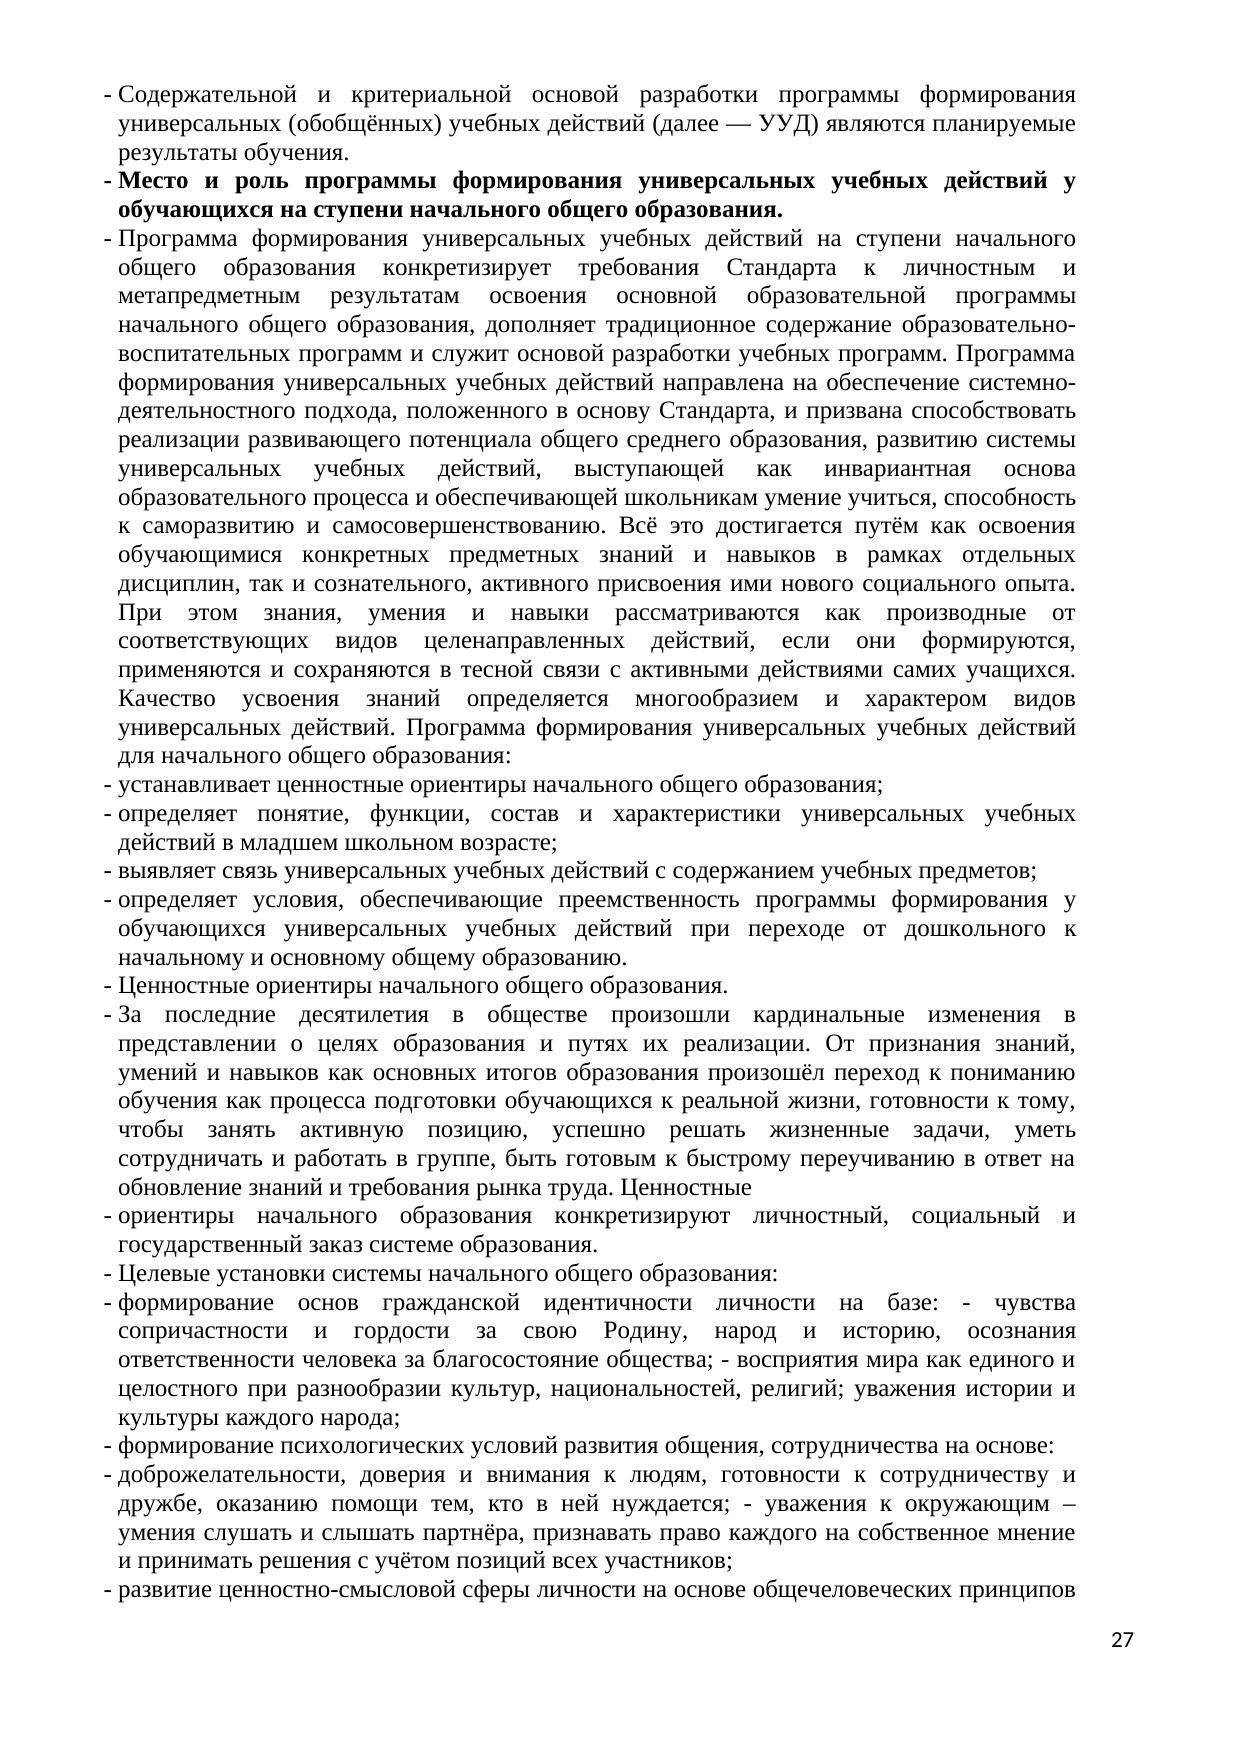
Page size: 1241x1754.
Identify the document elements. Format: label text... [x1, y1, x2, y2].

list определяет условия, обеспечивающие преемственность программы формирования у обучающихся универсальных учебных действий при переходе от дошкольного к начальному и основному общему образованию. [103, 884, 1077, 970]
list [103, 1574, 1077, 1603]
list формирование основ гражданской идентичности личности на базе: - чувства сопричастности и гордости за свою Родину, народ и историю, осознания ответственности человека за благосостояние общества; - восприятия мира как единого и целостного при разнообразии культур, национальностей, религий; уважения истории и культуры каждого народа; [103, 1287, 1077, 1430]
list устанавливает ценностные ориентиры начального общего образования; [103, 769, 1077, 798]
list доброжелательности, доверия и внимания к людям, готовности к сотрудничеству и дружбе, оказанию помощи тем, кто в ней нуждается; - уважения к окружающим – умения слушать и слышать партнёра, признавать право каждого на собственное мнение и принимать решения с учётом позиций всех участников; [103, 1459, 1077, 1574]
list выявляет связь универсальных учебных действий с содержанием учебных предметов; [103, 855, 1077, 884]
list ориентиры начального образования конкретизируют личностный, социальный и государственный заказ системе образования. [103, 1200, 1077, 1258]
list определяет понятие, функции, состав и характеристики универсальных учебных действий в младшем школьном возрасте; [103, 798, 1077, 855]
list Программа формирования универсальных учебных действий на ступени начального общего образования конкретизирует требования Стандарта к личностным и метапредметным результатам освоения основной образовательной программы начального общего образования, дополняет традиционное содержание образовательно-воспитательных программ и служит основой разработки учебных программ. Программа формирования универсальных учебных действий направлена на обеспечение системно-деятельностного подхода, положенного в основу Стандарта, и призвана способствовать реализации развивающего потенциала общего среднего образования, развитию системы универсальных учебных действий, выступающей как инвариантная основа образовательного процесса и обеспечивающей школьникам умение учиться, способность к саморазвитию и самосовершенствованию. Всё это достигается путём как освоения обучающимися конкретных предметных знаний и навыков в рамках отдельных дисциплин, так и сознательного, активного присвоения ими нового социального опыта. При этом знания, умения и навыки рассматриваются как производные от соответствующих видов целенаправленных действий, если они формируются, применяются и сохраняются в тесной связи с активными действиями самих учащихся. Качество усвоения знаний определяется многообразием и характером видов универсальных действий. Программа формирования универсальных учебных действий для начального общего образования: [103, 223, 1077, 769]
list формирование психологических условий развития общения, сотрудничества на основе: [103, 1430, 1077, 1459]
list Целевые установки системы начального общего образования: [103, 1258, 1077, 1287]
list За последние десятилетия в обществе произошли кардинальные изменения в представлении о целях образования и путях их реализации. От признания знаний, умений и навыков как основных итогов образования произошёл переход к пониманию обучения как процесса подготовки обучающихся к реальной жизни, готовности к тому, чтобы занять активную позицию, успешно решать жизненные задачи, уметь сотрудничать и работать в группе, быть готовым к быстрому переучиванию в ответ на обновление знаний и требования рынка труда. Ценностные [103, 999, 1077, 1200]
list Место и роль программы формирования универсальных учебных действий у обучающихся на ступени начального общего образования. [103, 165, 1077, 223]
list Ценностные ориентиры начального общего образования. [103, 970, 1077, 999]
list Содержательной и критериальной основой разработки программы формирования универсальных (обобщённых) учебных действий (далее — УУД) являются планируемые результаты обучения. [103, 79, 1077, 165]
